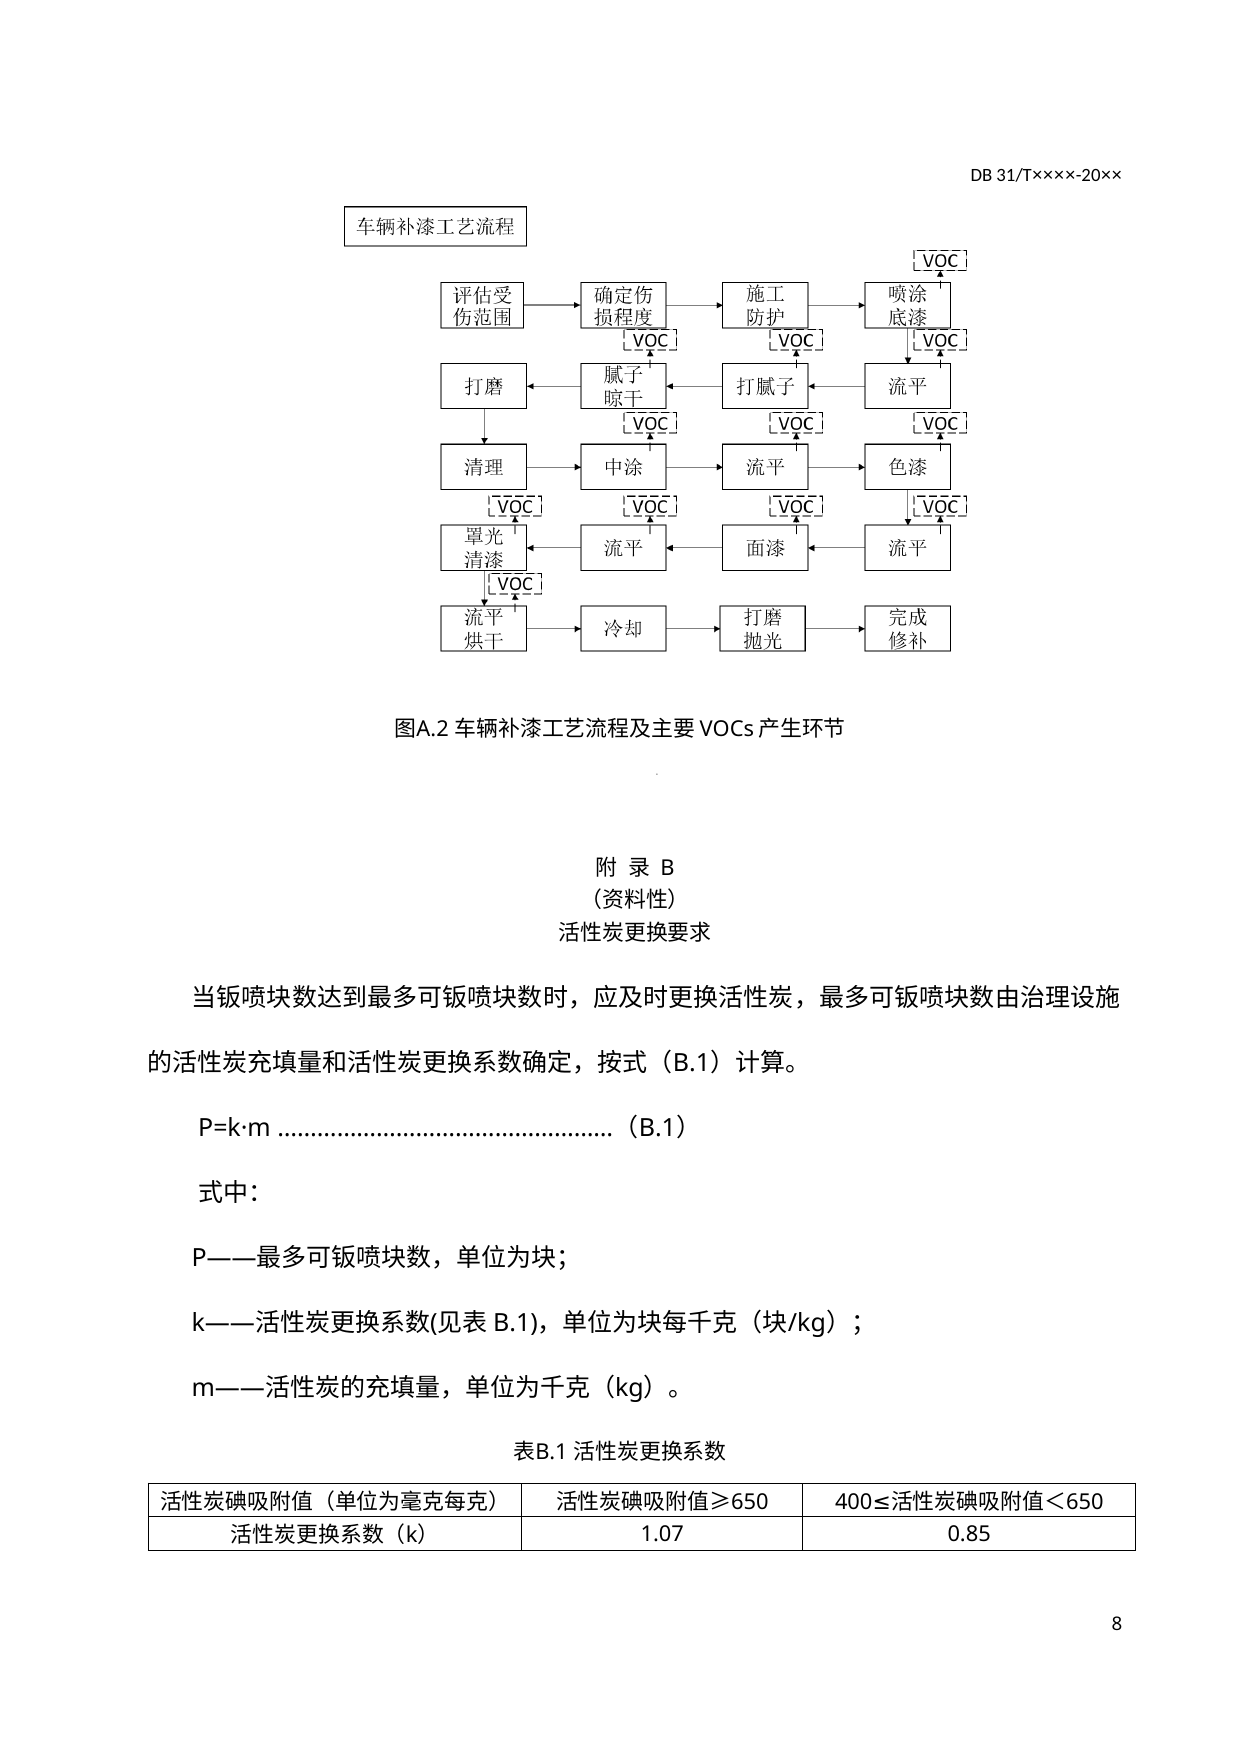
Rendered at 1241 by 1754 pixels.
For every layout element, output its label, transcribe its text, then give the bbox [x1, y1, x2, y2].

text m——活性炭的充填量，单位为千克（kg）。 [148, 1353, 1122, 1418]
text 活性炭更换系数 [148, 1434, 1122, 1466]
table_header 活性炭碘吸附值（单位为毫克每克） [149, 1484, 521, 1516]
text P=k·m ……………………………………………（B.1） [148, 1093, 1122, 1158]
text 式中： [148, 1158, 1122, 1223]
table_header 400≤活性炭碘吸附值＜650 [803, 1484, 1135, 1516]
text （资料性） 活性炭更换要求 [148, 849, 1122, 947]
table_cell 活性炭更换系数（k） [149, 1517, 521, 1549]
text P——最多可钣喷块数，单位为块； [148, 1223, 1122, 1288]
text 当钣喷块数达到最多可钣喷块数时，应及时更换活性炭，最多可钣喷块数由治理设施的活性炭充填量和活性炭更换系数确定，按式（B.1）计算。 [148, 963, 1122, 1093]
table_cell 0.85 [803, 1517, 1135, 1549]
table_cell 1.07 [522, 1517, 802, 1549]
text 车辆补漆工艺流程及主要VOCs产生环节 [148, 711, 1122, 742]
table_header 活性炭碘吸附值≥650 [522, 1484, 802, 1516]
text k——活性炭更换系数(见表 B.1)，单位为块每千克（块/kg）； [148, 1288, 1122, 1353]
picture [343, 206, 970, 663]
